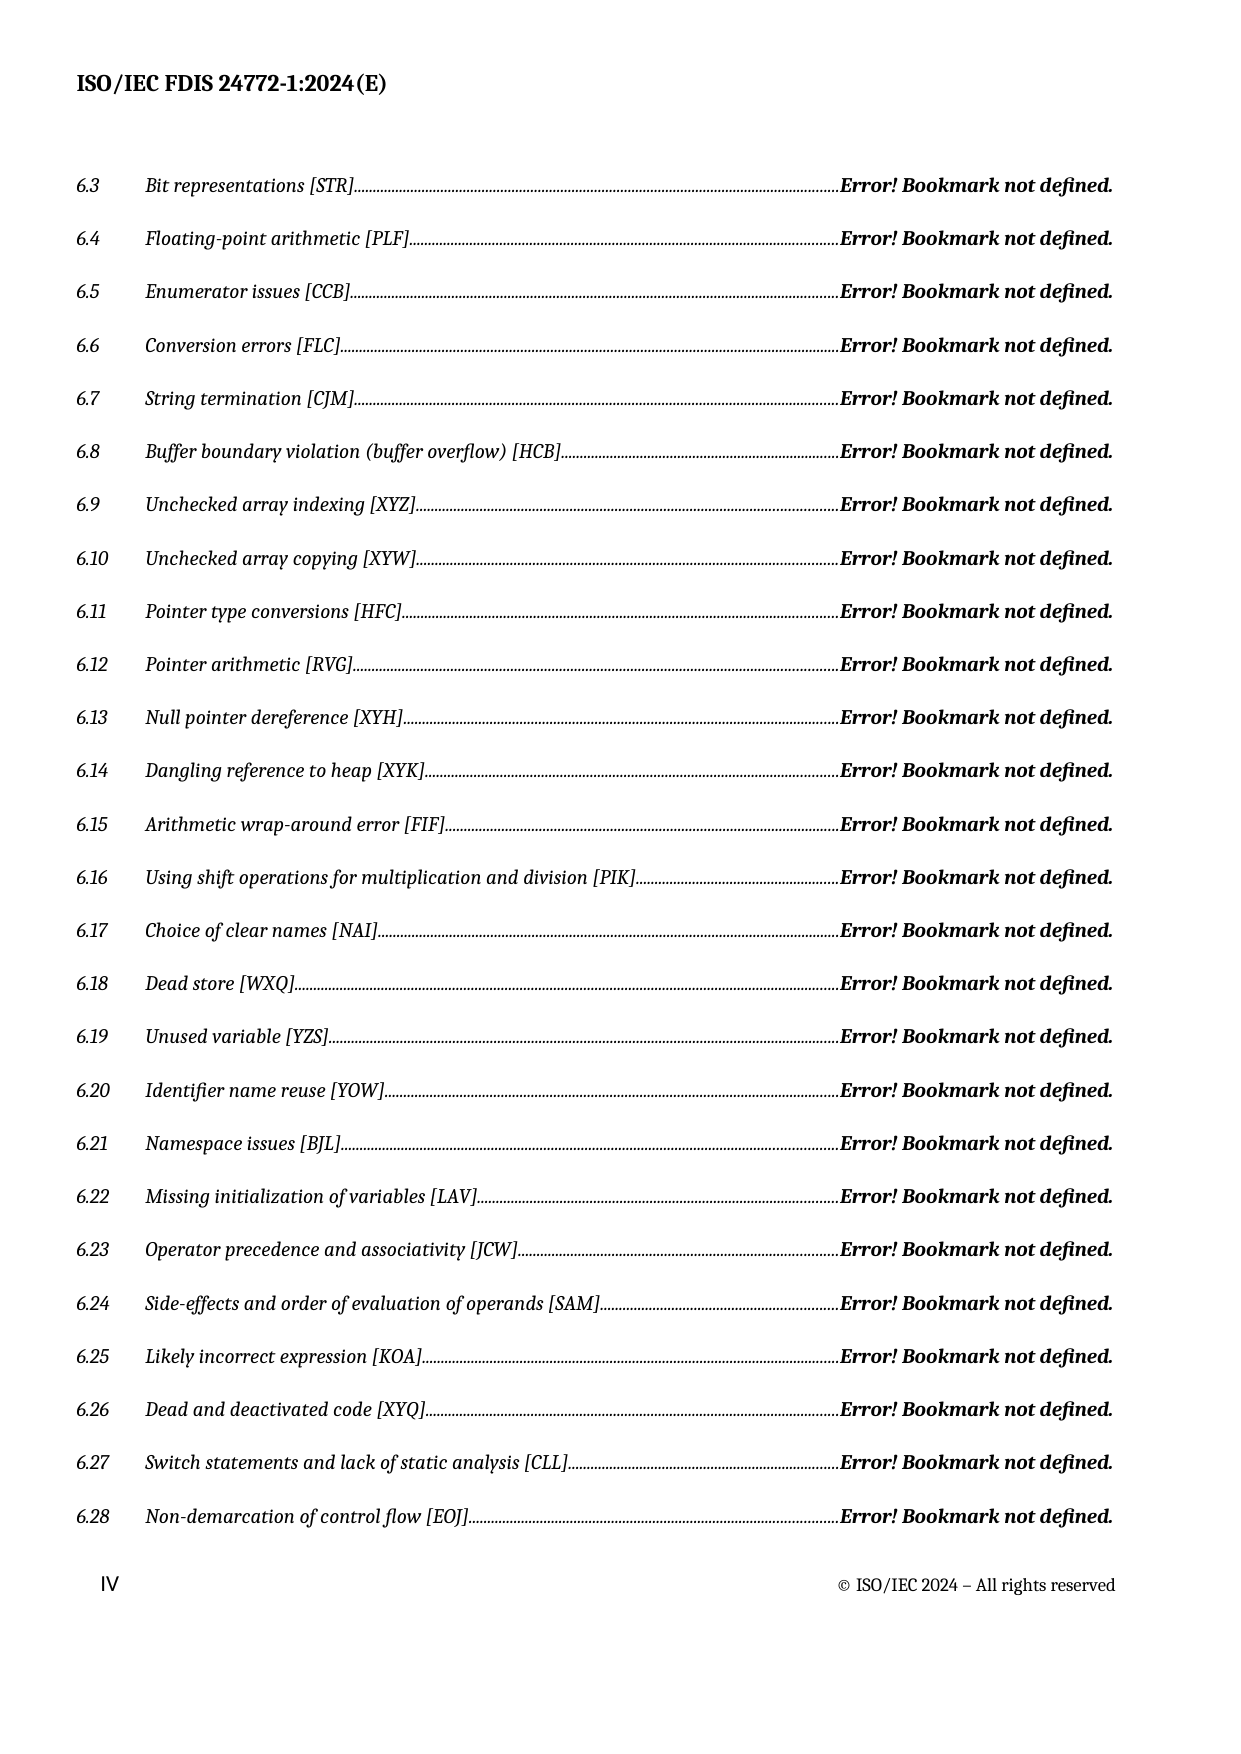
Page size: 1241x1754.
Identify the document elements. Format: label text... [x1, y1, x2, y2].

text 6.17 Choice of clear names [NAI] Error! Bookmark not defined. [76, 919, 1140, 943]
text 6.10 Unchecked array copying [XYW] Error! Bookmark not defined. [76, 546, 1140, 570]
text 6.20 Identifier name reuse [YOW] Error! Bookmark not defined. [76, 1078, 1140, 1102]
text 6.6 Conversion errors [FLC] Error! Bookmark not defined. [76, 333, 1140, 357]
text 6.26 Dead and deactivated code [XYQ] Error! Bookmark not defined. [76, 1398, 1140, 1422]
text 6.4 Floating-point arithmetic [PLF] Error! Bookmark not defined. [76, 227, 1140, 251]
text 6.3 Bit representations [STR] Error! Bookmark not defined. [76, 173, 1140, 197]
text 6.27 Switch statements and lack of static analysis [CLL] Error! Bookmark not defined. [76, 1451, 1140, 1475]
text 6.23 Operator precedence and associativity [JCW] Error! Bookmark not defined. [76, 1238, 1140, 1262]
text 6.25 Likely incorrect expression [KOA] Error! Bookmark not defined. [76, 1344, 1140, 1368]
text 6.21 Namespace issues [BJL] Error! Bookmark not defined. [76, 1132, 1140, 1156]
text 6.8 Buffer boundary violation (buffer overflow) [HCB] Error! Bookmark not defined. [76, 440, 1140, 464]
text 6.14 Dangling reference to heap [XYK] Error! Bookmark not defined. [76, 759, 1140, 783]
text 6.19 Unused variable [YZS] Error! Bookmark not defined. [76, 1025, 1140, 1049]
text 6.15 Arithmetic wrap-around error [FIF] Error! Bookmark not defined. [76, 812, 1140, 836]
text 6.9 Unchecked array indexing [XYZ] Error! Bookmark not defined. [76, 493, 1140, 517]
text 6.24 Side-effects and order of evaluation of operands [SAM] Error! Bookmark not defined. [76, 1291, 1140, 1315]
text 6.16 Using shift operations for multiplication and division [PIK] Error! Bookmark not defined. [76, 866, 1140, 889]
text 6.22 Missing initialization of variables [LAV] Error! Bookmark not defined. [76, 1185, 1140, 1209]
text 6.7 String termination [CJM] Error! Bookmark not defined. [76, 386, 1140, 410]
text 6.11 Pointer type conversions [HFC] Error! Bookmark not defined. [76, 599, 1140, 623]
text 6.5 Enumerator issues [CCB] Error! Bookmark not defined. [76, 280, 1140, 304]
text 6.12 Pointer arithmetic [RVG] Error! Bookmark not defined. [76, 653, 1140, 677]
text 6.18 Dead store [WXQ] Error! Bookmark not defined. [76, 972, 1140, 996]
text 6.13 Null pointer dereference [XYH] Error! Bookmark not defined. [76, 706, 1140, 730]
text 6.28 Non-demarcation of control flow [EOJ] Error! Bookmark not defined. [76, 1504, 1140, 1528]
